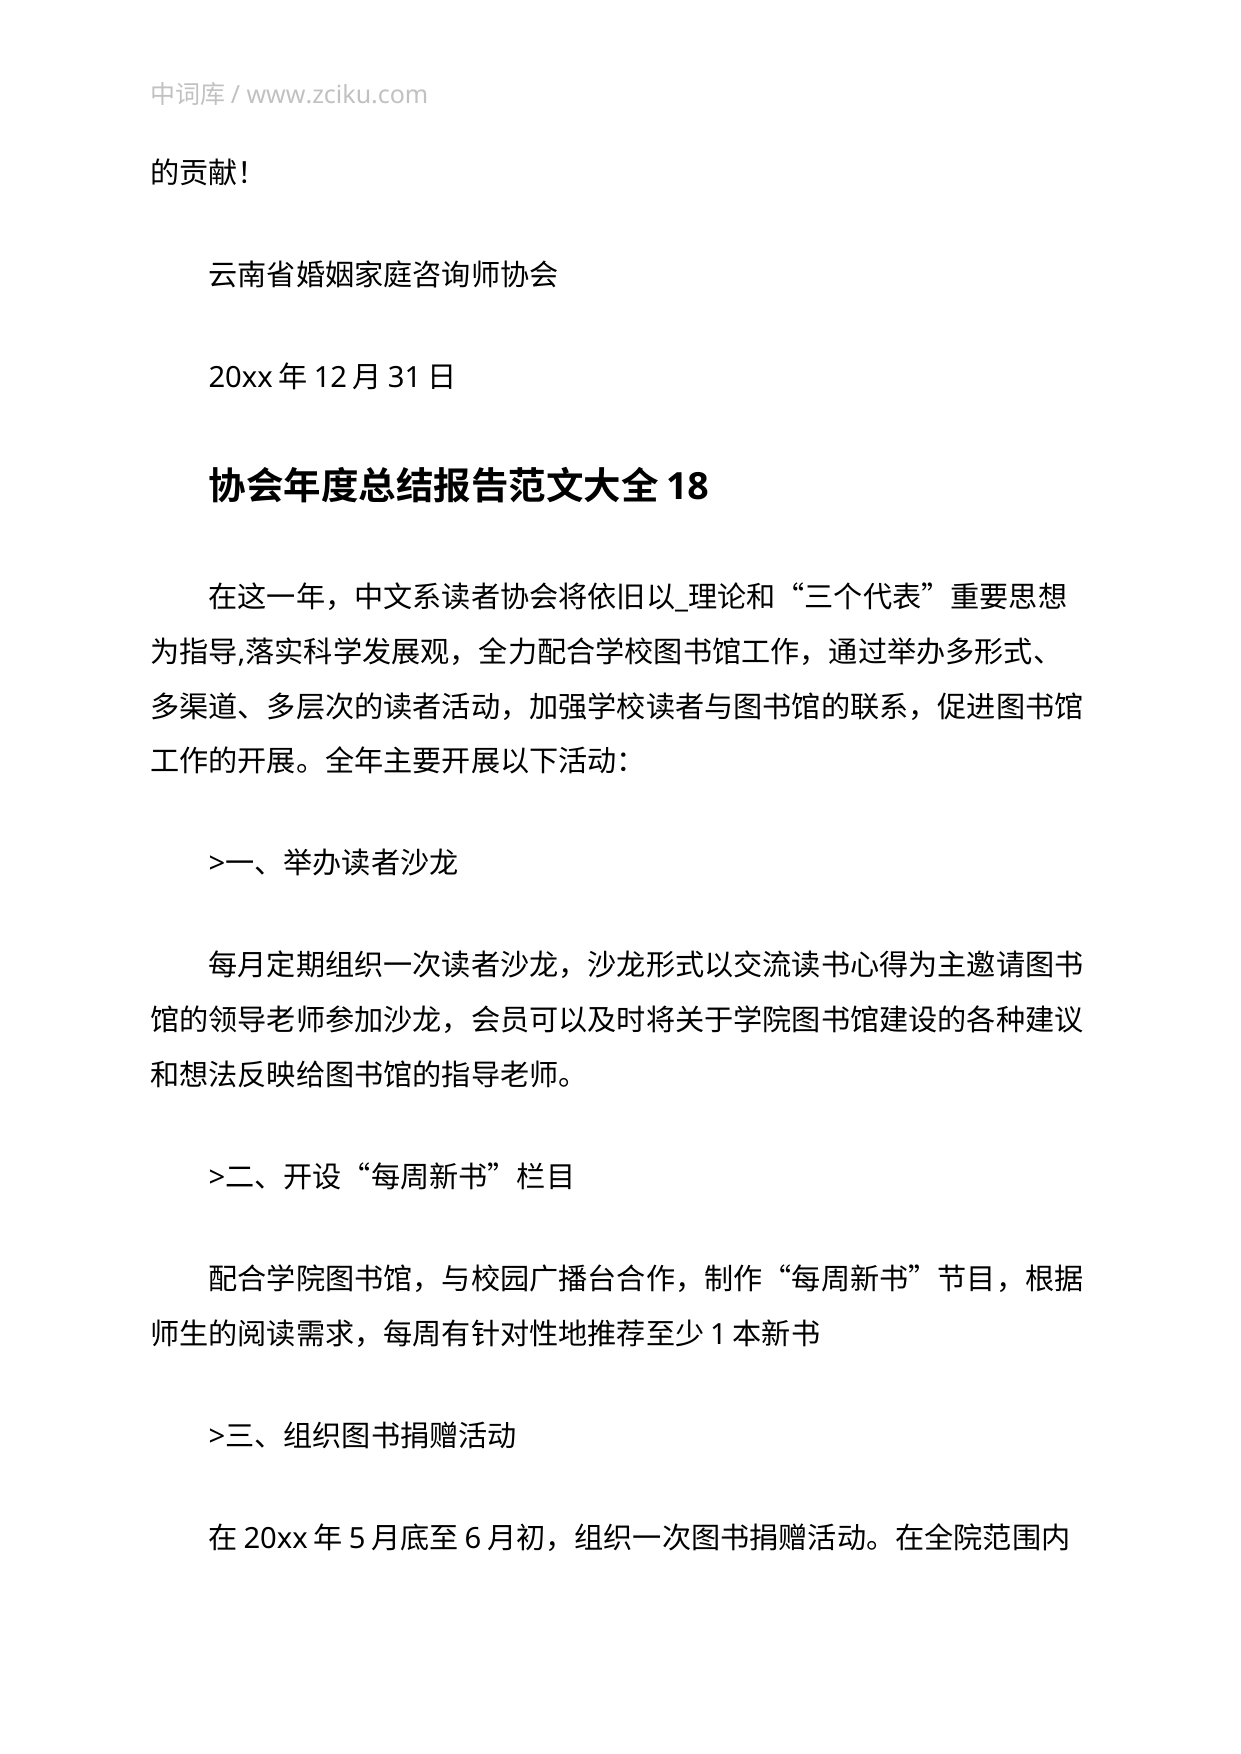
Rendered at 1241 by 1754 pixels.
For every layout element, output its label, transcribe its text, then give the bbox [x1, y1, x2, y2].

text 协会年度总结报告范文大全18 [150, 456, 1090, 510]
text >二、开设“每周新书”栏目 [150, 1153, 1090, 1196]
text 云南省婚姻家庭咨询师协会 [150, 252, 1090, 294]
text >三、组织图书捐赠活动 [150, 1412, 1090, 1454]
text 每月定期组织一次读者沙龙，沙龙形式以交流读书心得为主邀请图书馆的领导老师参加沙龙，会员可以及时将关于学院图书馆建设的各种建议和想法反映给图书馆的指导老师。 [150, 942, 1090, 1094]
text >一、举办读者沙龙 [150, 840, 1090, 882]
text 在这一年，中文系读者协会将依旧以_理论和“三个代表”重要思想为指导,落实科学发展观，全力配合学校图书馆工作，通过举办多形式、多渠道、多层次的读者活动，加强学校读者与图书馆的联系，促进图书馆工作的开展。全年主要开展以下活动： [150, 573, 1090, 780]
text 配合学院图书馆，与校园广播台合作，制作“每周新书”节目，根据师生的阅读需求，每周有针对性地推荐至少1本新书 [150, 1255, 1090, 1353]
text 20xx年12月31日 [150, 353, 1090, 396]
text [150, 1514, 1090, 1557]
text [150, 150, 1090, 192]
